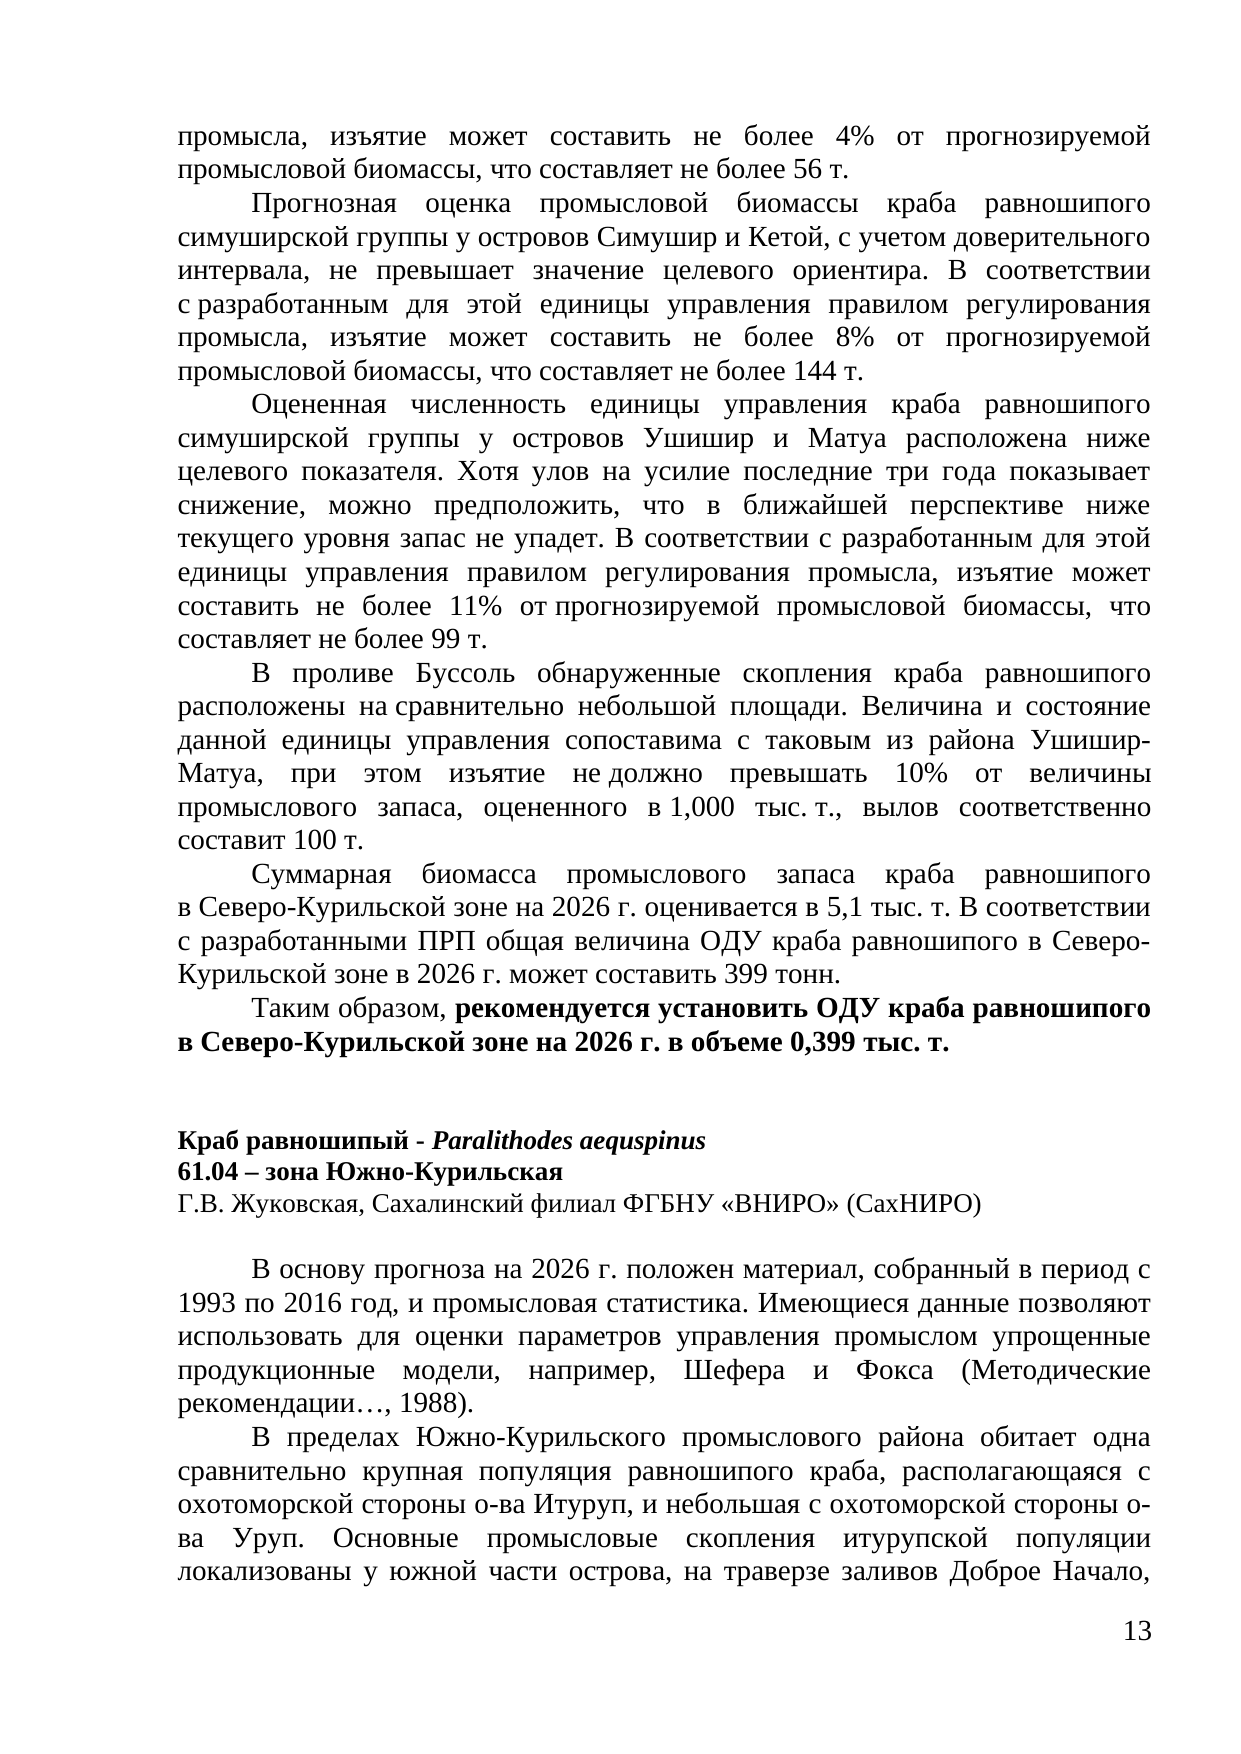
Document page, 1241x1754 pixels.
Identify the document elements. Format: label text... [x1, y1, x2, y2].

text Оцененная численность единицы управления краба равношипого симуширской группы у островов Ушишир и Матуа расположена ниже целевого показателя. Хотя улов на усилие последние три года показывает снижение, можно предположить, что в ближайшей перспективе ниже текущего уровня запас не упадет. В соответствии с разработанным для этой единицы управления правилом регулирования промысла, изъятие может составить не более 11% от прогнозируемой промысловой биомассы, что составляет не более 99 т. [177, 386, 1152, 655]
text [177, 1419, 1152, 1587]
text Г.В. Жуковская, Сахалинский филиал ФГБНУ «ВНИРО» (СахНИРО) [177, 1187, 1152, 1218]
text В основу прогноза на 2026 г. положен материал, собранный в период с 1993 по 2016 год, и промысловая статистика. Имеющиеся данные позволяют использовать для оценки параметров управления промыслом упрощенные продукционные модели, например, Шефера и Фокса (Методические рекомендации…, 1988). [177, 1251, 1152, 1419]
text Суммарная биомасса промыслового запаса краба равношипого в Северо-Курильской зоне на 2026 г. оценивается в 5,1 тыс. т. В соответствии с разработанными ПРП общая величина ОДУ краба равношипого в Северо-Курильской зоне в 2026 г. может составить 399 тонн. [177, 856, 1152, 990]
text Прогнозная оценка промысловой биомассы краба равношипого симуширской группы у островов Симушир и Кетой, с учетом доверительного интервала, не превышает значение целевого ориентира. В соответствии с разработанным для этой единицы управления правилом регулирования промысла, изъятие может составить не более 8% от прогнозируемой промысловой биомассы, что составляет не более 144 т. [177, 185, 1152, 386]
text В проливе Буссоль обнаруженные скопления краба равношипого расположены на сравнительно небольшой площади. Величина и состояние данной единицы управления сопоставима с таковым из района Ушишир-Матуа, при этом изъятие не должно превышать 10% от величины промыслового запаса, оцененного в 1,000 тыс. т., вылов соответственно составит 100 т. [177, 655, 1152, 856]
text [177, 118, 1152, 185]
text Таким образом, рекомендуется установить ОДУ краба равношипого в Северо-Курильской зоне на 2026 г. в объеме 0,399 тыс. т. [177, 990, 1152, 1057]
text Краб равношипый - Paralithodes aequspinus [177, 1124, 1152, 1156]
text 61.04 – зона Южно-Курильская [177, 1156, 1152, 1187]
